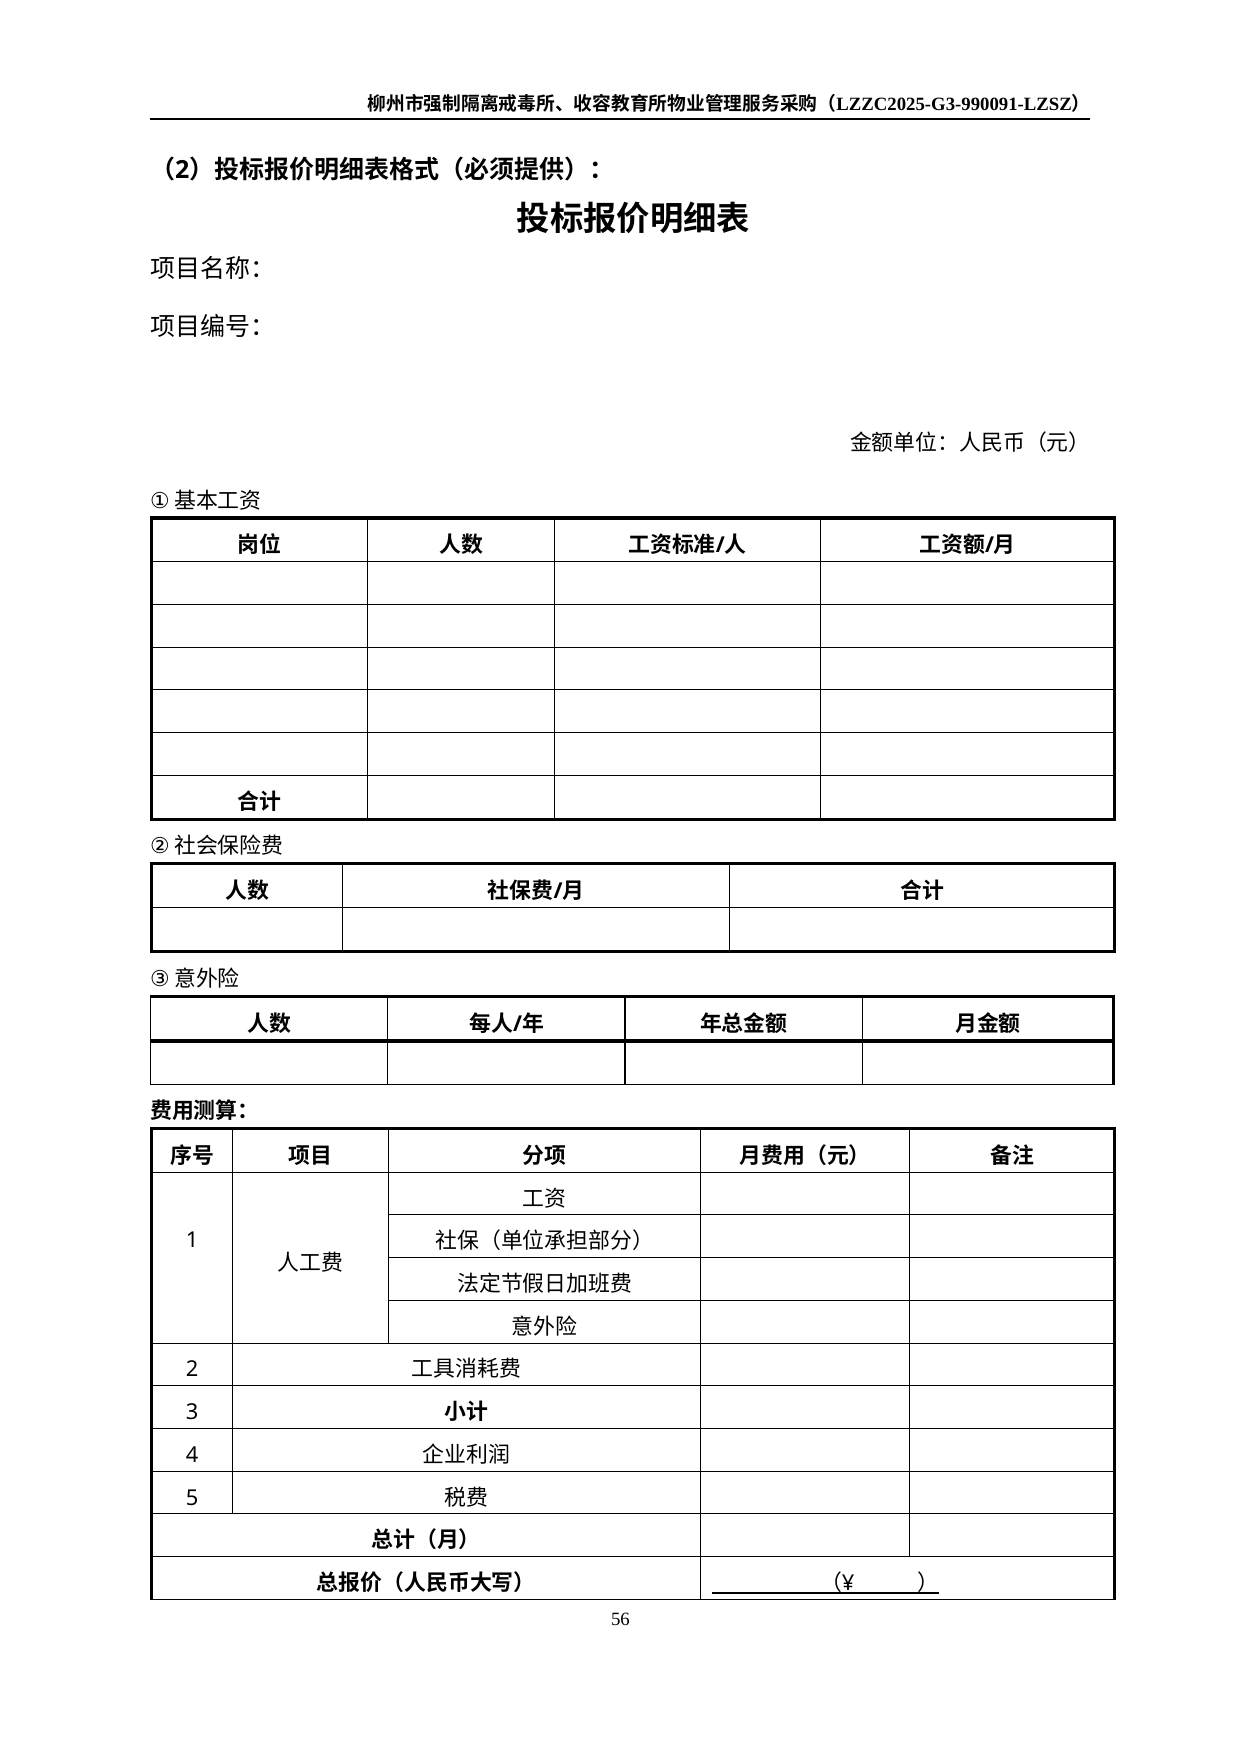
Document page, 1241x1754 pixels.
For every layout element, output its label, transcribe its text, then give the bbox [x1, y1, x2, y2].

text （2）投标报价明细表格式（必须提供）： [150, 150, 1090, 186]
table_cell [153, 690, 367, 732]
table_cell [555, 733, 820, 775]
table_cell [910, 1301, 1113, 1342]
table_cell 3 [153, 1386, 232, 1428]
table_cell [910, 1429, 1113, 1471]
table_header 人数 [368, 520, 554, 561]
table_cell [701, 1258, 909, 1300]
table_cell [701, 1429, 909, 1471]
table_cell 总报价（人民币大写） [153, 1557, 700, 1599]
table_header 项目 [233, 1130, 388, 1172]
table_cell [701, 1215, 909, 1257]
table_cell [555, 648, 820, 689]
table_header 人数 [151, 998, 387, 1039]
table_cell 意外险 [389, 1301, 700, 1342]
text 项目编号： [150, 302, 1090, 343]
table_header 备注 [910, 1130, 1113, 1172]
text ②社会保险费 [150, 821, 1090, 862]
table_cell [555, 690, 820, 732]
table_header 分项 [389, 1130, 700, 1172]
text 费用测算： [150, 1085, 1090, 1127]
table_cell [910, 1386, 1113, 1428]
table_cell [555, 562, 820, 604]
table_cell [153, 605, 367, 647]
table_cell [910, 1472, 1113, 1513]
table_header 月金额 [863, 998, 1112, 1039]
table_cell [153, 733, 367, 775]
table_cell [821, 605, 1113, 647]
table_cell 工具消耗费 [233, 1344, 700, 1385]
table_header 每人/年 [388, 998, 624, 1039]
table_cell 合计 [153, 776, 367, 817]
table_header 序号 [153, 1130, 232, 1172]
table_cell [910, 1258, 1113, 1300]
table_cell [910, 1215, 1113, 1257]
table_cell [701, 1472, 909, 1513]
table_cell [863, 1043, 1112, 1084]
text ①基本工资 [150, 475, 1090, 516]
table_cell [701, 1173, 909, 1214]
table_cell [555, 776, 820, 817]
table_cell 2 [153, 1344, 232, 1385]
table_cell [910, 1514, 1113, 1556]
table_cell [821, 776, 1113, 817]
table_cell [701, 1344, 909, 1385]
table_cell 企业利润 [233, 1429, 700, 1471]
table_cell [368, 648, 554, 689]
table_cell 社保（单位承担部分） [389, 1215, 700, 1257]
text 投标报价明细表 [150, 197, 1090, 238]
table_cell [343, 908, 729, 950]
table_header 岗位 [153, 520, 367, 561]
table_cell 5 [153, 1472, 232, 1513]
table_cell 1 [153, 1173, 232, 1342]
table_cell [701, 1301, 909, 1342]
table_cell [821, 733, 1113, 775]
table_cell [368, 562, 554, 604]
table_cell [821, 562, 1113, 604]
text 项目名称： [150, 244, 1090, 285]
table_cell [368, 605, 554, 647]
table_cell [388, 1043, 624, 1084]
table_cell 法定节假日加班费 [389, 1258, 700, 1300]
table_header 工资额/月 [821, 520, 1113, 561]
table_cell [821, 690, 1113, 732]
text 金额单位：人民币（元） [150, 417, 1090, 458]
table_header 年总金额 [626, 998, 862, 1039]
table_cell 小计 [233, 1386, 700, 1428]
table_cell [555, 605, 820, 647]
table_cell 工资 [389, 1173, 700, 1214]
table_cell [910, 1173, 1113, 1214]
table_cell [730, 908, 1113, 950]
table_cell [701, 1514, 909, 1556]
table_cell [368, 690, 554, 732]
table_cell [368, 733, 554, 775]
table_header 工资标准/人 [555, 520, 820, 561]
table_cell （¥ ） [701, 1557, 1113, 1599]
table_header 社保费/月 [343, 865, 729, 907]
table_cell 总计（月） [153, 1514, 700, 1556]
text ③意外险 [150, 953, 1090, 994]
table_cell [151, 1043, 387, 1084]
table_cell [701, 1386, 909, 1428]
table_header 合计 [730, 865, 1113, 907]
table_cell [910, 1344, 1113, 1385]
table_cell [626, 1043, 862, 1084]
table_cell [153, 908, 342, 950]
table_cell [368, 776, 554, 817]
table_header 月费用（元） [701, 1130, 909, 1172]
table_cell [153, 648, 367, 689]
table_header 人数 [153, 865, 342, 907]
table_cell 税费 [233, 1472, 700, 1513]
table_cell 人工费 [233, 1173, 388, 1342]
table_cell [153, 562, 367, 604]
table_cell [821, 648, 1113, 689]
table_cell 4 [153, 1429, 232, 1471]
